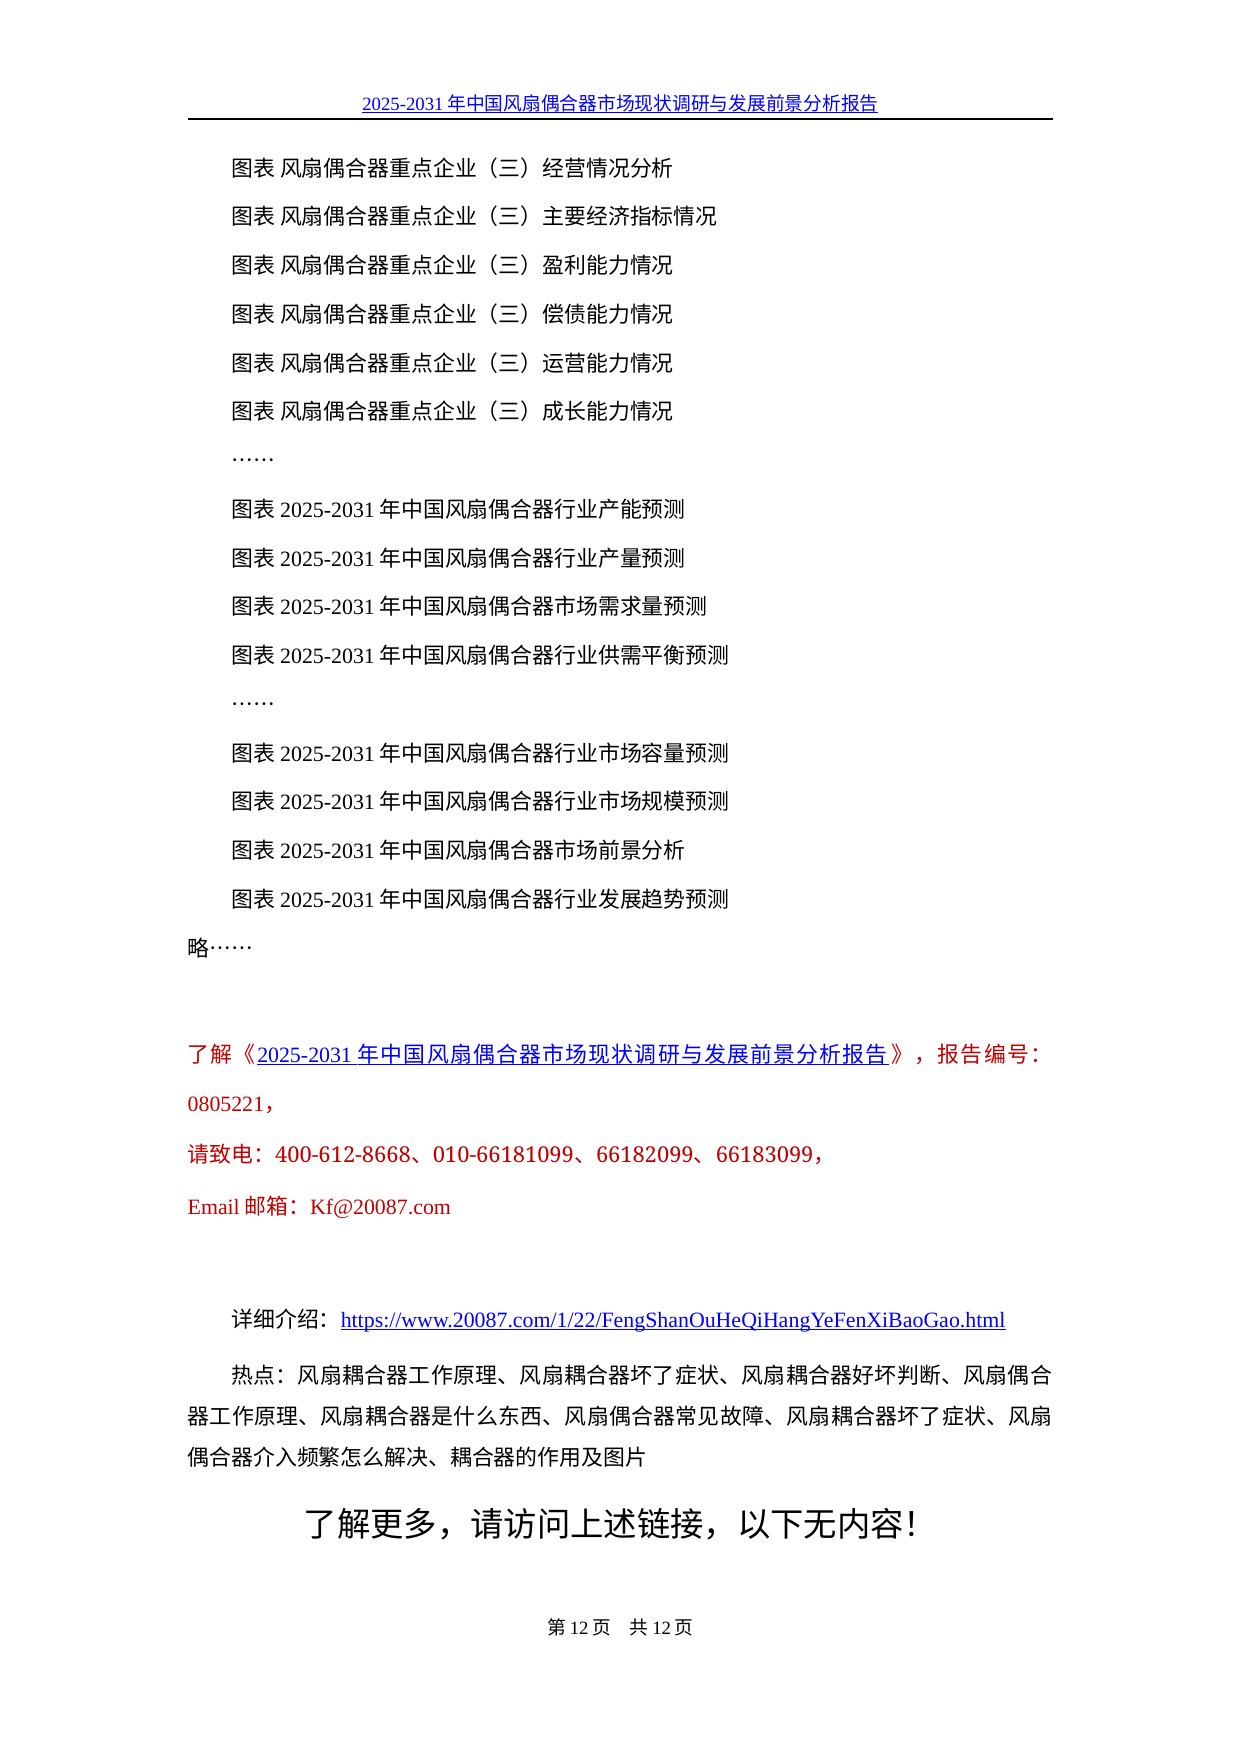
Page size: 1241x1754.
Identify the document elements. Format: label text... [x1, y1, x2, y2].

text 热点：风扇耦合器工作原理、风扇耦合器坏了症状、风扇耦合器好坏判断、风扇偶合器工作原理、风扇耦合器是什么东西、风扇偶合器常见故障、风扇耦合器坏了症状、风扇偶合器介入频繁怎么解决、耦合器的作用及图片 [187, 1358, 1053, 1472]
text Email邮箱：Kf@20087.com [187, 1188, 1053, 1221]
text 了解《2025-2031年中国风扇偶合器市场现状调研与发展前景分析报告》，报告编号：0805221， [187, 1037, 1053, 1118]
text 请致电：400-612-8668、010-66181099、66182099、66183099， [187, 1137, 1053, 1169]
text 详细介绍：https://www.20087.com/1/22/FengShanOuHeQiHangYeFenXiBaoGao.html [187, 1301, 1053, 1334]
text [187, 150, 1053, 963]
title 了解更多，请访问上述链接，以下无内容！ [187, 1489, 1053, 1554]
